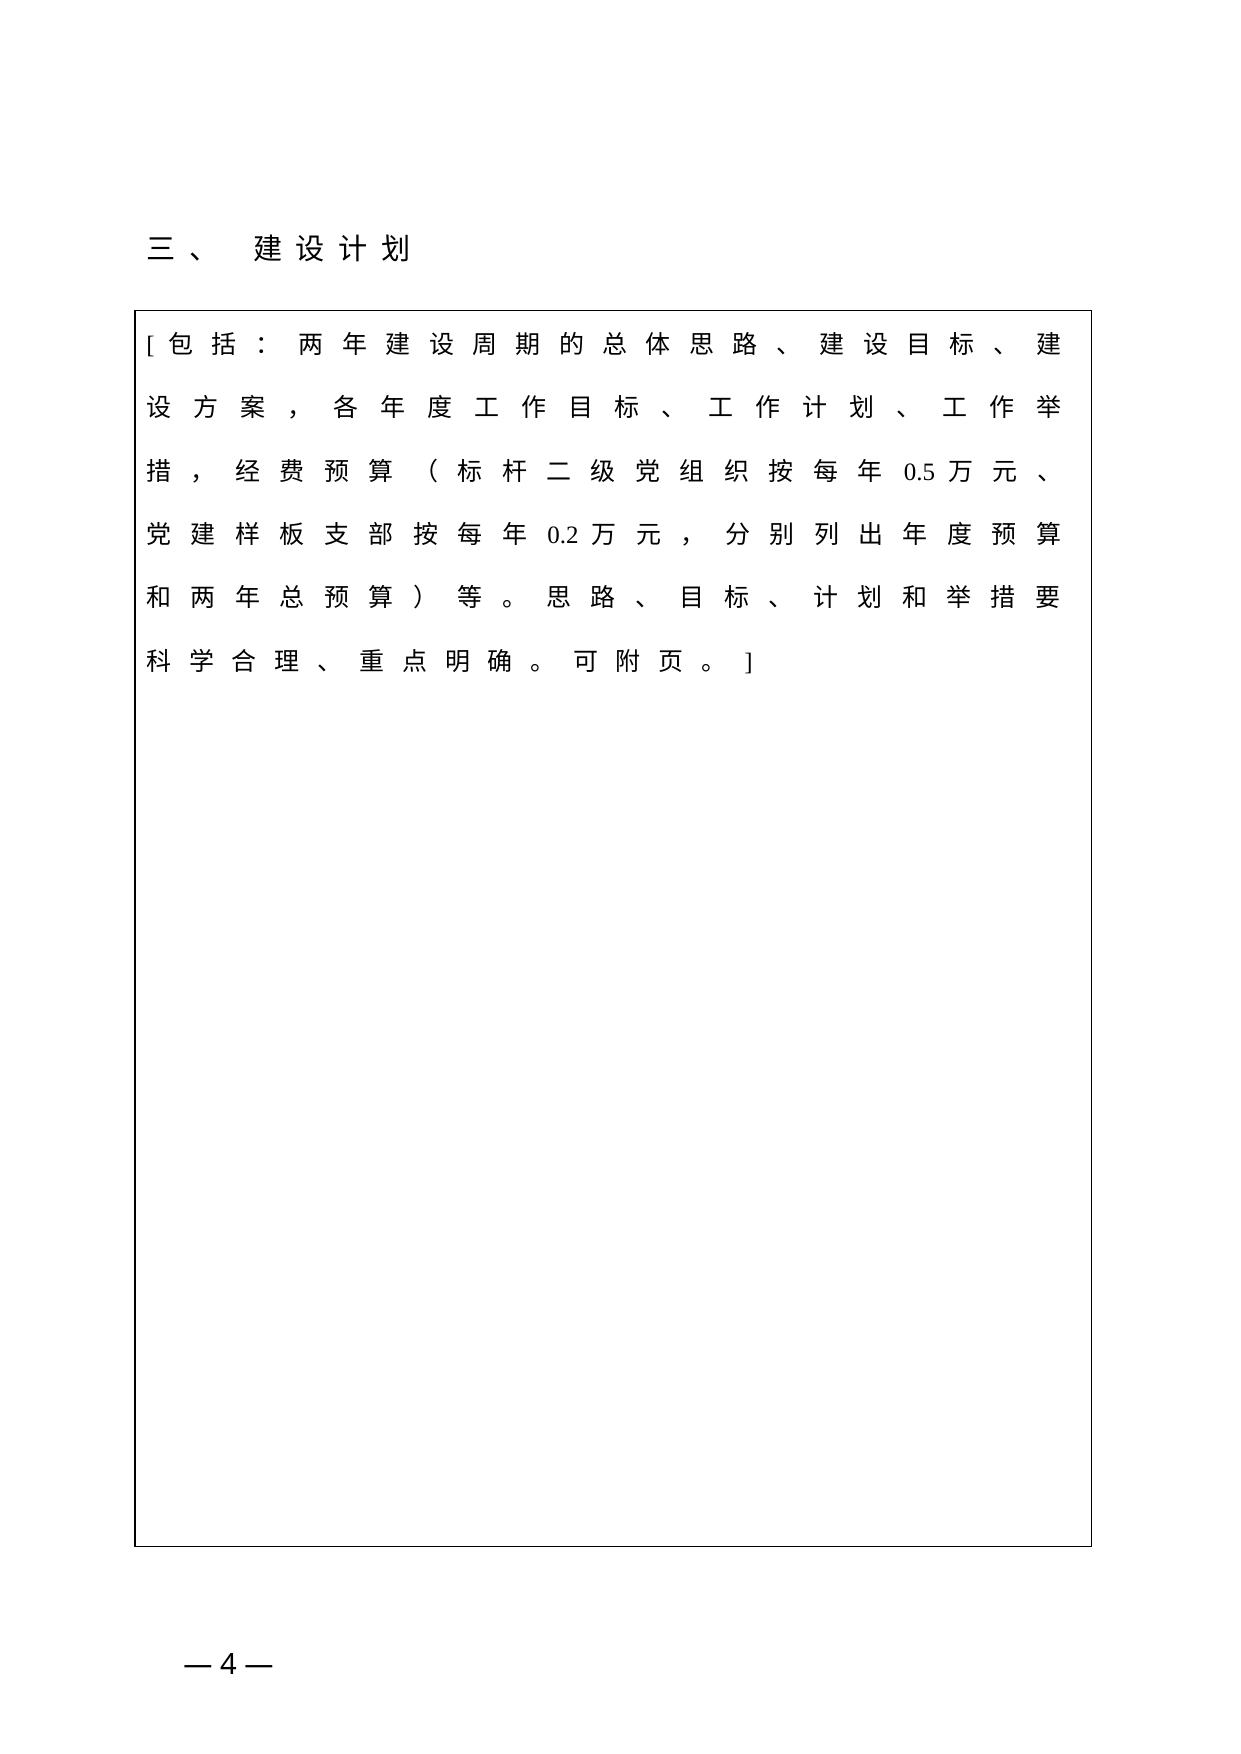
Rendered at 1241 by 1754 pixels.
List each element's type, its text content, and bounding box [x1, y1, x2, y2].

list 建设计划 [146, 215, 1064, 278]
table_header [包括：两年建设周期的总体思路、建设目标、建设方案，各年度工作目标、工作计划、工作举措，经费预算（标杆二级党组织按每年0.5万元、党建样板支部按每年0.2万元，分别列出年度预算和两年总预算）等。思路、目标、计划和举措要科学合理、重点明确。可附页。] [136, 311, 1091, 1546]
